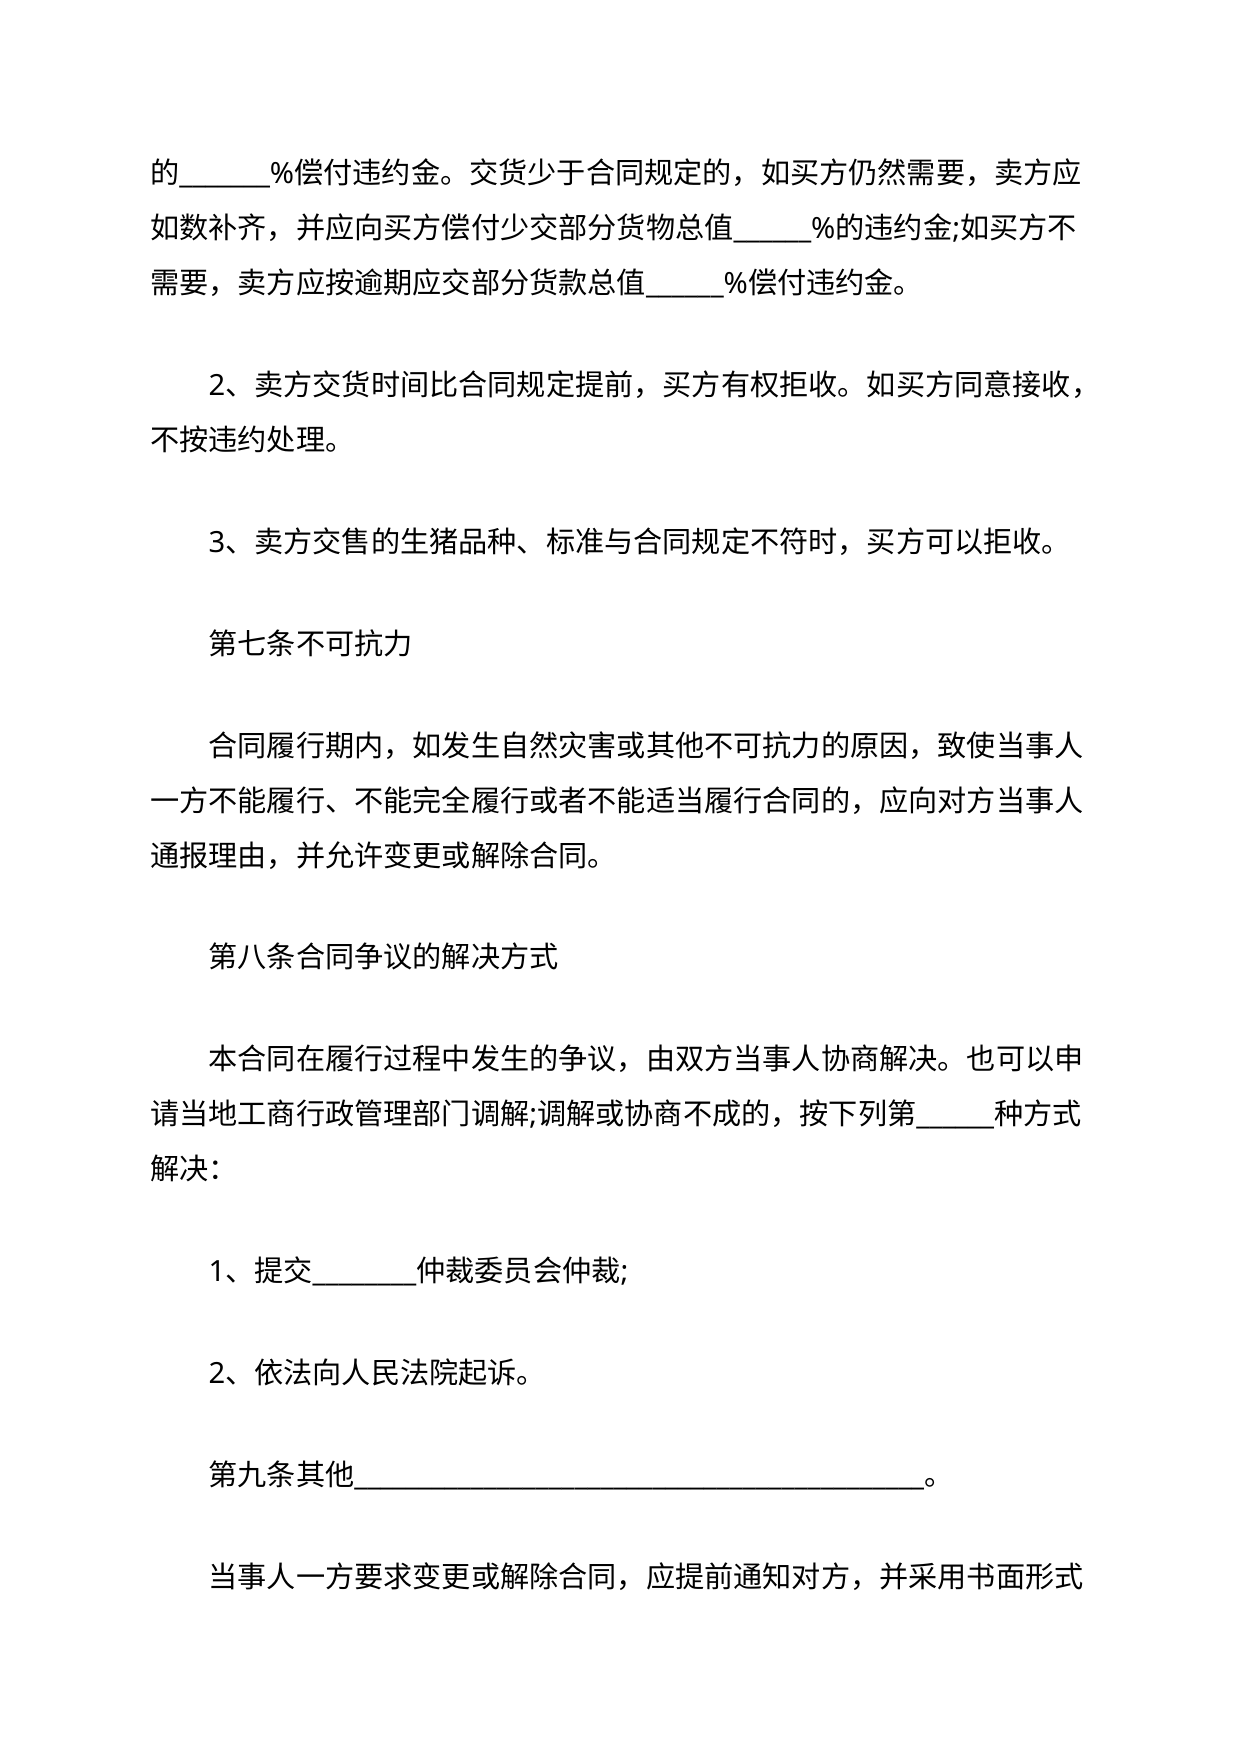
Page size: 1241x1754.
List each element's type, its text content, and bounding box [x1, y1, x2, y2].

text 合同履行期内，如发生自然灾害或其他不可抗力的原因，致使当事人一方不能履行、不能完全履行或者不能适当履行合同的，应向对方当事人通报理由，并允许变更或解除合同。 [150, 722, 1090, 874]
text 第七条不可抗力 [150, 621, 1090, 663]
text 第八条合同争议的解决方式 [150, 934, 1090, 976]
text 2、卖方交货时间比合同规定提前，买方有权拒收。如买方同意接收，不按违约处理。 [150, 362, 1090, 459]
text 3、卖方交售的生猪品种、标准与合同规定不符时，买方可以拒收。 [150, 519, 1090, 561]
text 2、依法向人民法院起诉。 [150, 1349, 1090, 1392]
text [150, 1553, 1090, 1596]
text 1、提交________仲裁委员会仲裁; [150, 1247, 1090, 1290]
text 第九条其他____________________________________________。 [150, 1451, 1090, 1494]
text 本合同在履行过程中发生的争议，由双方当事人协商解决。也可以申请当地工商行政管理部门调解;调解或协商不成的，按下列第______种方式解决： [150, 1036, 1090, 1188]
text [150, 150, 1090, 302]
